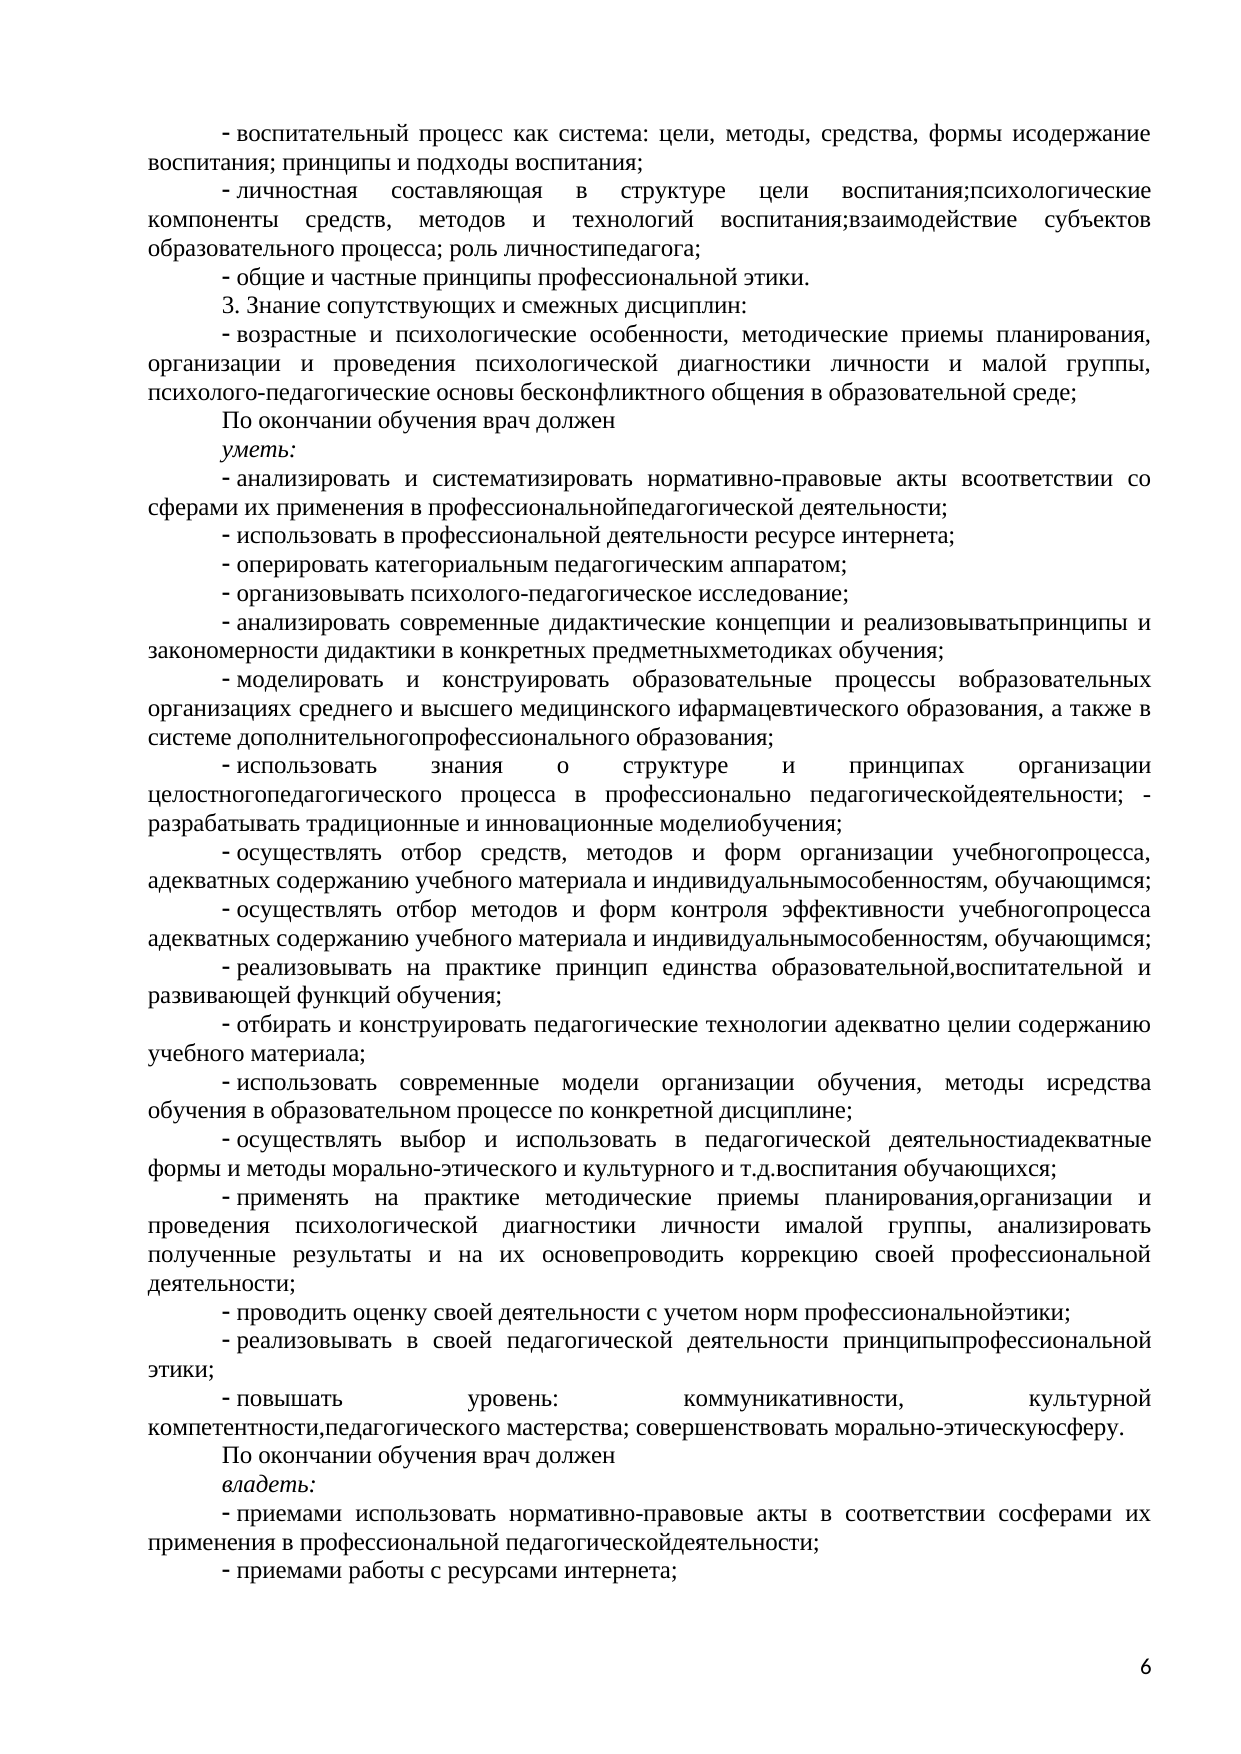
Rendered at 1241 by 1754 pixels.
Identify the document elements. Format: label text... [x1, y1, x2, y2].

list По окончании обучения врач должен [148, 1441, 1152, 1469]
list отбирать и конструировать педагогические технологии адекватно целии содержанию учебного материала; [148, 1009, 1152, 1067]
list повышать уровень: коммуникативности, культурной компетентности,педагогического мастерства; совершенствовать морально-этическуюсферу. [148, 1383, 1152, 1441]
list общие и частные принципы профессиональной этики. [148, 262, 1152, 291]
list уметь: [148, 434, 1152, 463]
list использовать знания о структуре и принципах организации целостногопедагогического процесса в профессионально педагогическойдеятельности; - разрабатывать традиционные и инновационные моделиобучения; [148, 751, 1152, 837]
list реализовывать на практике принцип единства образовательной,воспитательной и развивающей функций обучения; [148, 952, 1152, 1009]
list осуществлять выбор и использовать в педагогической деятельностиадекватные формы и методы морально-этического и культурного и т.д.воспитания обучающихся; [148, 1124, 1152, 1182]
list моделировать и конструировать образовательные процессы вобразовательных организациях среднего и высшего медицинского ифармацевтического образования, а также в системе дополнительногопрофессионального образования; [148, 664, 1152, 751]
list приемами использовать нормативно-правовые акты в соответствии сосферами их применения в профессиональной педагогическойдеятельности; [148, 1498, 1152, 1556]
list организовывать психолого-педагогическое исследование; [148, 578, 1152, 607]
list возрастные и психологические особенности, методические приемы планирования, организации и проведения психологической диагностики личности и малой группы, психолого-педагогические основы бесконфликтного общения в образовательной среде; [148, 319, 1152, 406]
list осуществлять отбор методов и форм контроля эффективности учебногопроцесса адекватных содержанию учебного материала и индивидуальнымособенностям, обучающимся; [148, 894, 1152, 952]
list применять на практике методические приемы планирования,организации и проведения психологической диагностики личности ималой группы, анализировать полученные результаты и на их основепроводить коррекцию своей профессиональной деятельности; [148, 1182, 1152, 1297]
list использовать в профессиональной деятельности ресурсе интернета; [148, 521, 1152, 549]
list владеть: [148, 1469, 1152, 1498]
list оперировать категориальным педагогическим аппаратом; [148, 549, 1152, 578]
list воспитательный процесс как система: цели, методы, средства, формы исодержание воспитания; принципы и подходы воспитания; [148, 118, 1152, 176]
list использовать современные модели организации обучения, методы исредства обучения в образовательном процессе по конкретной дисциплине; [148, 1067, 1152, 1124]
list проводить оценку своей деятельности с учетом норм профессиональнойэтики; [148, 1297, 1152, 1326]
list анализировать и систематизировать нормативно-правовые акты всоответствии со сферами их применения в профессиональнойпедагогической деятельности; [148, 463, 1152, 521]
list осуществлять отбор средств, методов и форм организации учебногопроцесса, адекватных содержанию учебного материала и индивидуальнымособенностям, обучающимся; [148, 837, 1152, 894]
list 3. Знание сопутствующих и смежных дисциплин: [148, 291, 1152, 319]
list приемами работы с ресурсами интернета; [148, 1556, 1152, 1584]
list личностная составляющая в структуре цели воспитания;психологические компоненты средств, методов и технологий воспитания;взаимодействие субъектов образовательного процесса; роль личностипедагога; [148, 176, 1152, 262]
list По окончании обучения врач должен [148, 406, 1152, 434]
list реализовывать в своей педагогической деятельности принципыпрофессиональной этики; [148, 1326, 1152, 1383]
list анализировать современные дидактические концепции и реализовыватьпринципы и закономерности дидактики в конкретных предметныхметодиках обучения; [148, 607, 1152, 664]
